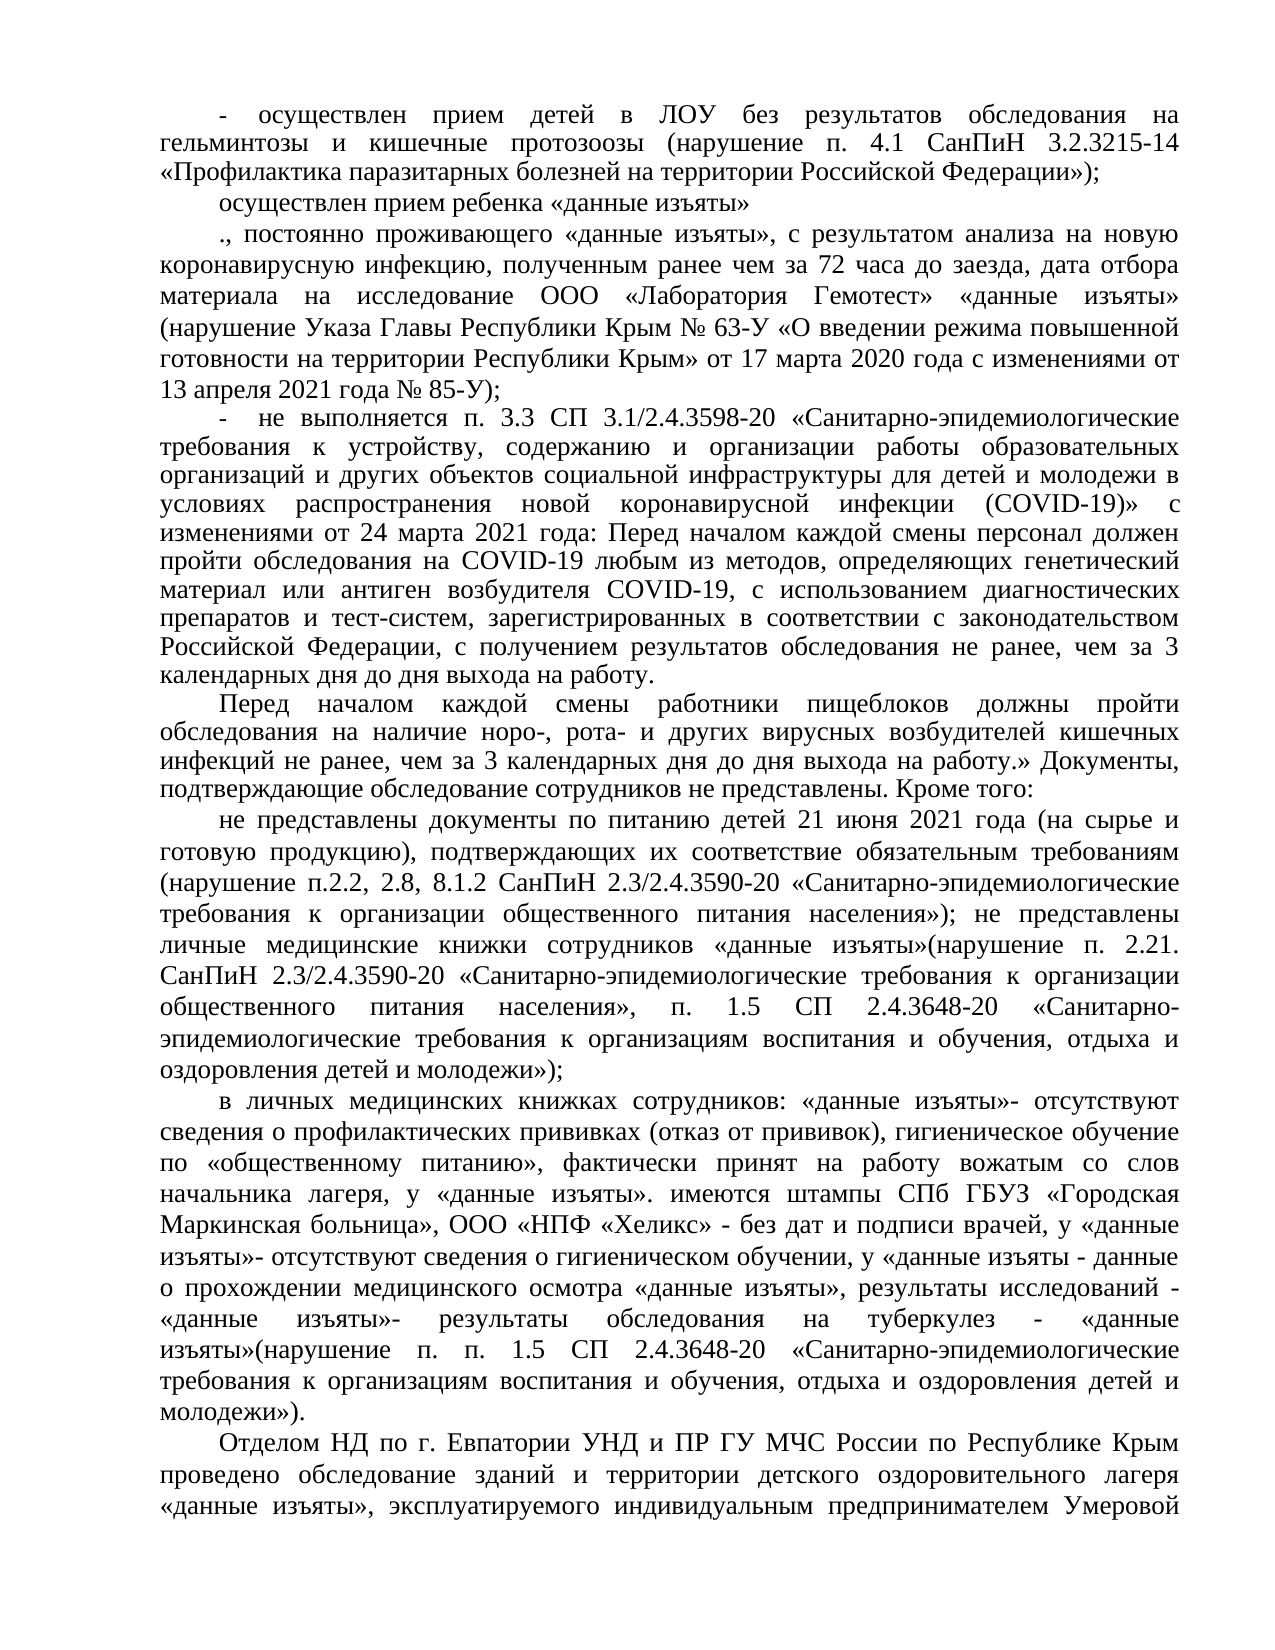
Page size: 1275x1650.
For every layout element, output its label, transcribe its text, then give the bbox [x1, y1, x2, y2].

text осуществлен прием ребенка «данные изъяты» [159, 186, 1181, 217]
list не выполняется п. 3.3 СП 3.1/2.4.3598-20 «Санитарно-эпидемиологические требования к устройству, содержанию и организации работы образовательных организаций и других объектов социальной инфраструктуры для детей и молодежи в условиях распространения новой коронавирусной инфекции (COVID-19)» с изменениями от 24 марта 2021 года: Перед началом каждой смены персонал должен пройти обследования на COVID-19 любым из методов, определяющих генетический материал или антиген возбудителя COVID-19, с использованием диагностических препаратов и тест-систем, зарегистрированных в соответствии с законодательством Российской Федерации, с получением результатов обследования не ранее, чем за 3 календарных дня до дня выхода на работу. [159, 404, 1181, 689]
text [159, 1427, 1181, 1520]
text Перед началом каждой смены работники пищеблоков должны пройти обследования на наличие норо-, рота- и других вирусных возбудителей кишечных инфекций не ранее, чем за 3 календарных дня до дня выхода на работу.» Документы, подтверждающие обследование сотрудников не представлены. Кроме того: [159, 689, 1181, 804]
list осуществлен прием детей в ЛОУ без результатов обследования на гельминтозы и кишечные протозоозы (нарушение п. 4.1 СанПиН 3.2.3215-14 «Профилактика паразитарных болезней на территории Российской Федерации»); [159, 100, 1181, 186]
text в личных медицинских книжках сотрудников: «данные изъяты»- отсутствуют сведения о профилактических прививках (отказ от прививок), гигиеническое обучение по «общественному питанию», фактически принят на работу вожатым со слов начальника лагеря, у «данные изъяты». имеются штампы СПб ГБУЗ «Городская Маркинская больница», ООО «НПФ «Хеликс» - без дат и подписи врачей, у «данные изъяты»- отсутствуют сведения о гигиеническом обучении, у «данные изъяты - данные о прохождении медицинского осмотра «данные изъяты», результаты исследований - «данные изъяты»- результаты обследования на туберкулез - «данные изъяты»(нарушение п. п. 1.5 СП 2.4.3648-20 «Санитарно-эпидемиологические требования к организациям воспитания и обучения, отдыха и оздоровления детей и молодежи»). [159, 1084, 1181, 1427]
text не представлены документы по питанию детей 21 июня 2021 года (на сырье и готовую продукцию), подтверждающих их соответствие обязательным требованиям (нарушение п.2.2, 2.8, 8.1.2 СанПиН 2.3/2.4.3590-20 «Санитарно-эпидемиологические требования к организации общественного питания населения»); не представлены личные медицинские книжки сотрудников «данные изъяты»(нарушение п. 2.21. СанПиН 2.3/2.4.3590-20 «Санитарно-эпидемиологические требования к организации общественного питания населения», п. 1.5 СП 2.4.3648-20 «Санитарно-эпидемиологические требования к организациям воспитания и обучения, отдыха и оздоровления детей и молодежи»); [159, 804, 1181, 1084]
text ., постоянно проживающего «данные изъяты», с результатом анализа на новую коронавирусную инфекцию, полученным ранее чем за 72 часа до заезда, дата отбора материала на исследование ООО «Лаборатория Гемотест» «данные изъяты» (нарушение Указа Главы Республики Крым № 63-У «О введении режима повышенной готовности на территории Республики Крым» от 17 марта 2020 года с изменениями от 13 апреля 2021 года № 85-У); [159, 217, 1181, 404]
